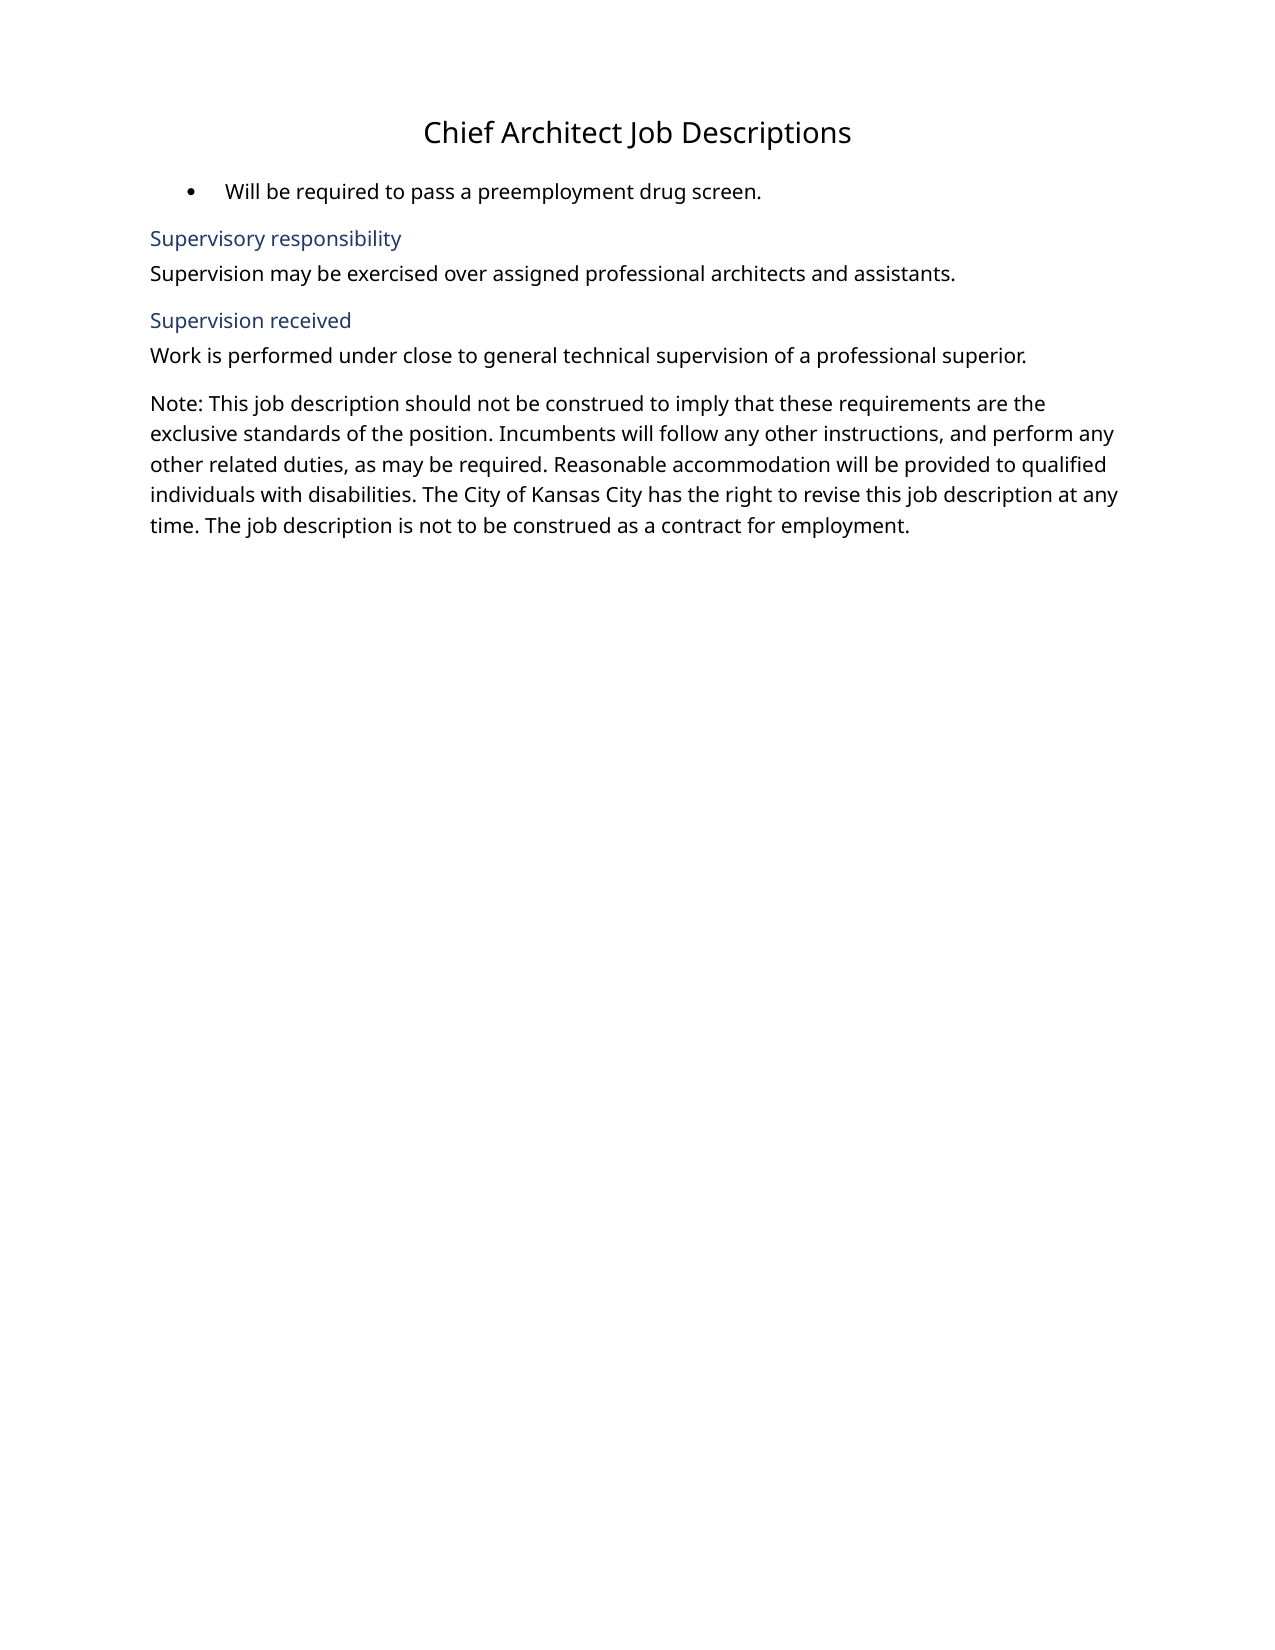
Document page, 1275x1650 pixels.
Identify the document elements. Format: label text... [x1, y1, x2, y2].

list Will be required to pass a preemployment drug screen. [187, 177, 1125, 206]
text Note: This job description should not be construed to imply that these requirements are the exclusive standards of the position. Incumbents will follow any other instructions, and perform any other related duties, as may be required. Reasonable accommodation will be provided to qualified individuals with disabilities. The City of Kansas City has the right to revise this job description at any time. The job description is not to be construed as a contract for employment. [150, 389, 1125, 539]
text Supervision may be exercised over assigned professional architects and assistants. [150, 259, 1125, 288]
subtitle Supervision received [150, 307, 1125, 335]
subtitle Supervisory responsibility [150, 224, 1125, 253]
text Work is performed under close to general technical supervision of a professional superior. [150, 341, 1125, 370]
